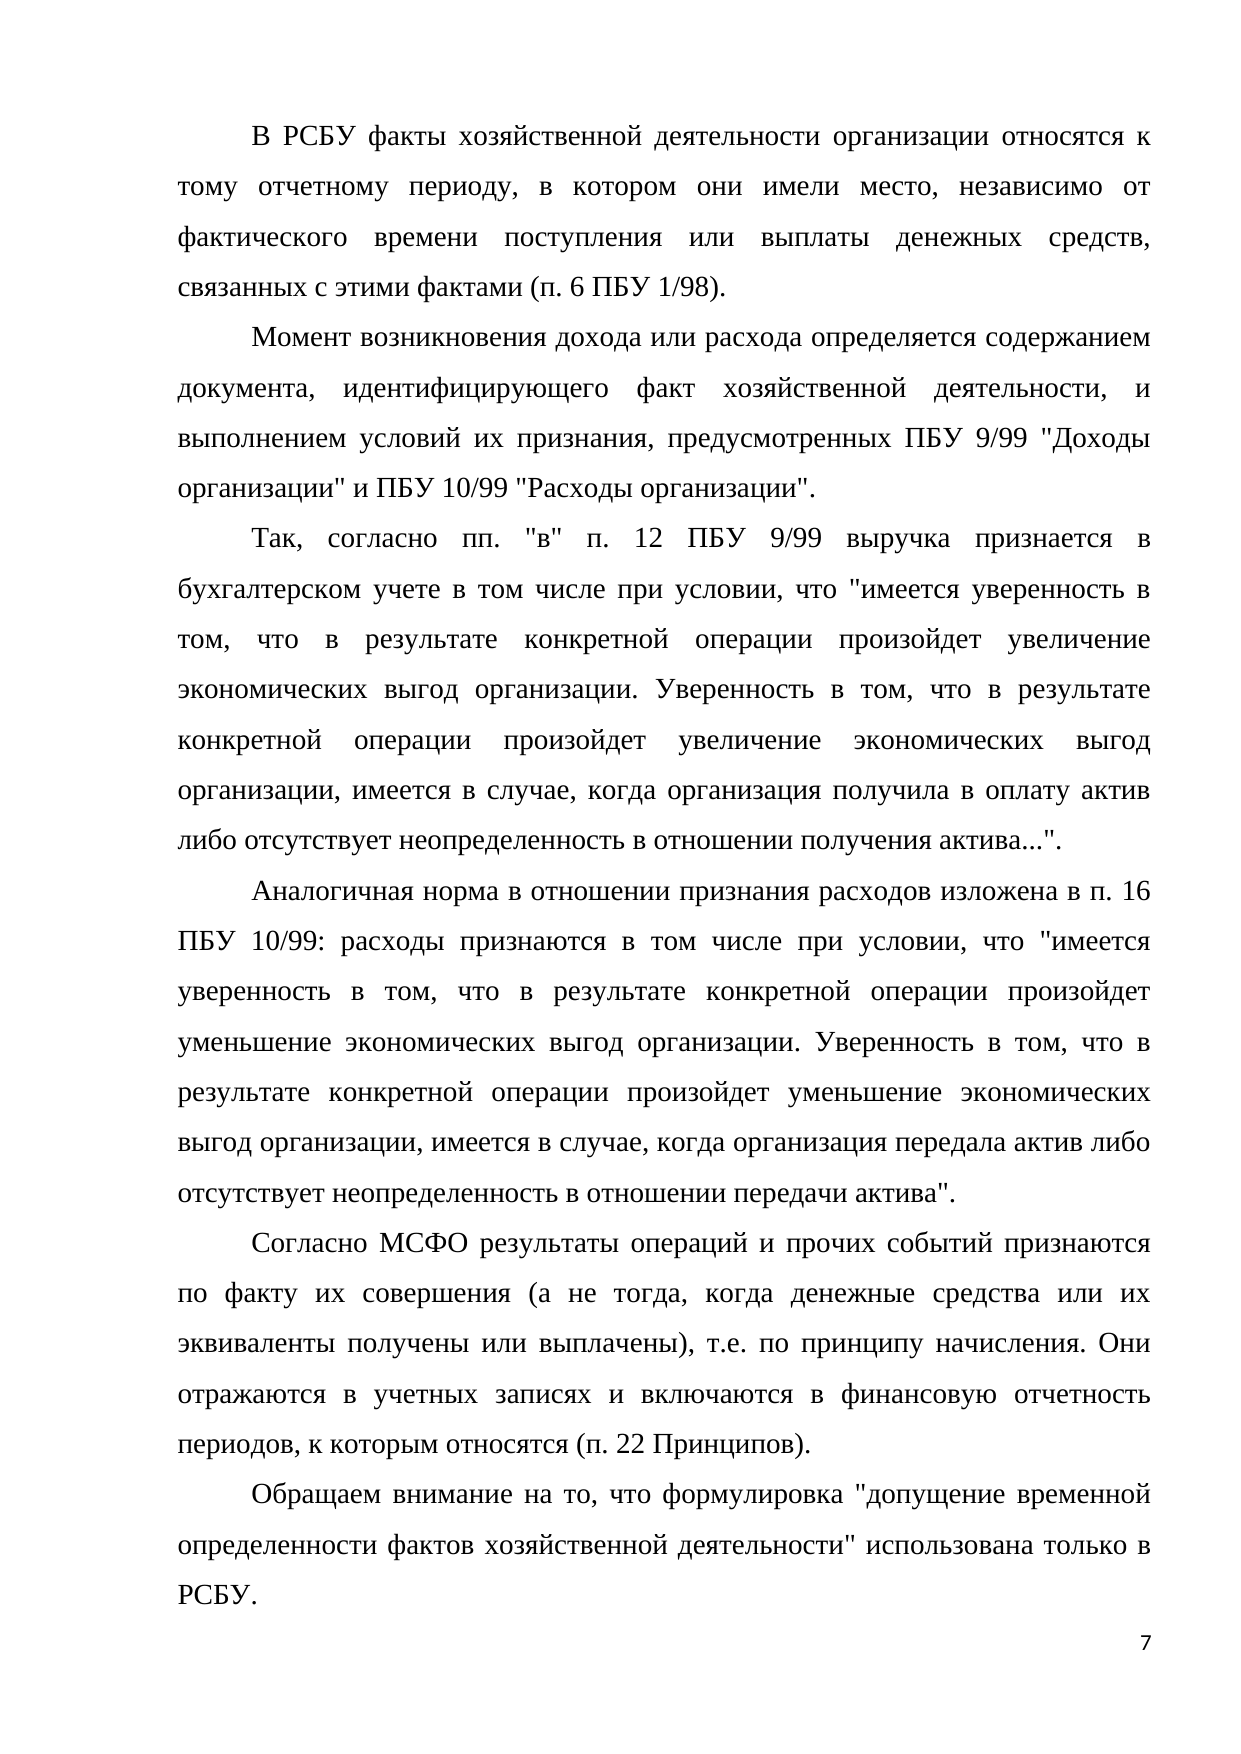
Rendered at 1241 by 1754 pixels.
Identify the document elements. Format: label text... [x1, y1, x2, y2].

text Момент возникновения дохода или расхода определяется содержанием документа, идентифицирующего факт хозяйственной деятельности, и выполнением условий их признания, предусмотренных ПБУ 9/99 "Доходы организации" и ПБУ 10/99 "Расходы организации". [177, 319, 1152, 504]
text Обращаем внимание на то, что формулировка "допущение временной определенности фактов хозяйственной деятельности" использована только в РСБУ. [177, 1477, 1152, 1611]
text В РСБУ факты хозяйственной деятельности организации относятся к тому отчетному периоду, в котором они имели место, независимо от фактического времени поступления или выплаты денежных средств, связанных с этими фактами (п. 6 ПБУ 1/98). [177, 118, 1152, 303]
text Так, согласно пп. "в" п. 12 ПБУ 9/99 выручка признается в бухгалтерском учете в том числе при условии, что "имеется уверенность в том, что в результате конкретной операции произойдет увеличение экономических выгод организации. Уверенность в том, что в результате конкретной операции произойдет увеличение экономических выгод организации, имеется в случае, когда организация получила в оплату актив либо отсутствует неопределенность в отношении получения актива...". [177, 521, 1152, 856]
text Аналогичная норма в отношении признания расходов изложена в п. 16 ПБУ 10/99: расходы признаются в том числе при условии, что "имеется уверенность в том, что в результате конкретной операции произойдет уменьшение экономических выгод организации. Уверенность в том, что в результате конкретной операции произойдет уменьшение экономических выгод организации, имеется в случае, когда организация передала актив либо отсутствует неопределенность в отношении передачи актива". [177, 873, 1152, 1208]
text Согласно МСФО результаты операций и прочих событий признаются по факту их совершения (а не тогда, когда денежные средства или их эквиваленты получены или выплачены), т.е. по принципу начисления. Они отражаются в учетных записях и включаются в финансовую отчетность периодов, к которым относятся (п. 22 Принципов). [177, 1225, 1152, 1460]
